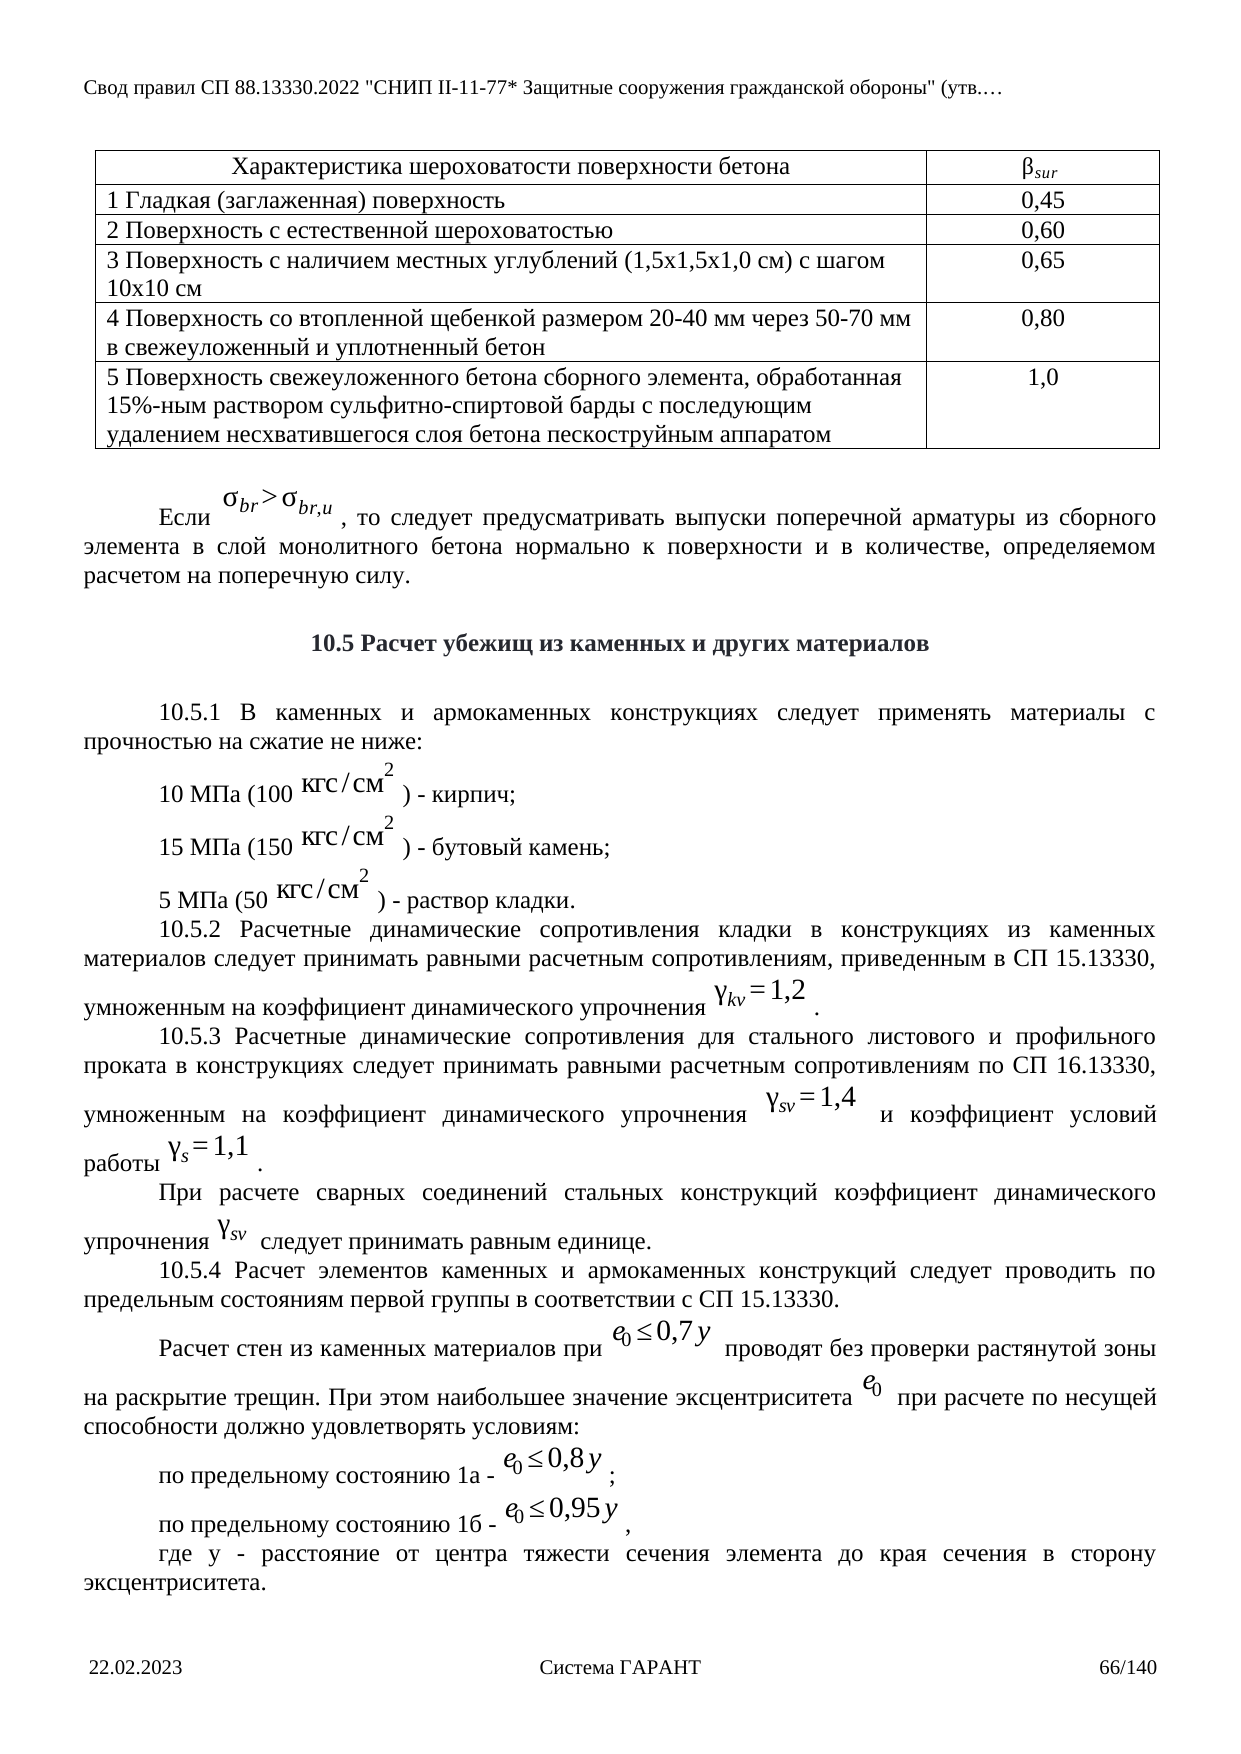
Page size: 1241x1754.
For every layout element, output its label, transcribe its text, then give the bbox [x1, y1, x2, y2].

text Расчет стен из каменных материалов при проводят без проверки растянутой зоны на раскрытие трещин. При этом наибольшее значение эксцентриситета при расчете по несущей способности должно удовлетворять условиям: [83, 1312, 1157, 1440]
text по предельному состоянию 1б - , [83, 1489, 1157, 1538]
text Если , то следует предусматривать выпуски поперечной арматуры из сборного элемента в слой монолитного бетона нормально к поверхности и в количестве, определяемом расчетом на поперечную силу. [83, 478, 1157, 588]
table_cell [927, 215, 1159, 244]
text 5 МПа (50 ) - раствор кладки. [83, 861, 1157, 914]
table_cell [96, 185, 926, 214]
text по предельному состоянию 1а - ; [83, 1440, 1157, 1489]
text 10.5.3 Расчетные динамические сопротивления для стального листового и профильного проката в конструкциях следует принимать равными расчетным сопротивлениям по СП 16.13330, умноженным на коэффициент динамического упрочнения и коэффициент условий работы . [83, 1021, 1157, 1177]
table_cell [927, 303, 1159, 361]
text 15 МПа (150 ) - бутовый камень; [83, 808, 1157, 861]
text 10.5.2 Расчетные динамические сопротивления кладки в конструкциях из каменных материалов следует принимать равными расчетным сопротивлениям, приведенным в СП 15.13330, умноженным на коэффициент динамического упрочнения . [83, 914, 1157, 1021]
subtitle 10.5 Расчет убежищ из каменных и других материалов [83, 628, 1157, 657]
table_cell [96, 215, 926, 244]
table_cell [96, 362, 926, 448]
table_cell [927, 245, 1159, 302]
text 10 МПа (100 ) - кирпич; [83, 755, 1157, 808]
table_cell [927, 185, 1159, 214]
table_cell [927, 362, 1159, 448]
text При расчете сварных соединений стальных конструкций коэффициент динамического упрочнения следует принимать равным единице. [83, 1177, 1157, 1255]
text 10.5.4 Расчет элементов каменных и армокаменных конструкций следует проводить по предельным состояниям первой группы в соответствии с СП 15.13330. [83, 1255, 1157, 1312]
text где у - расстояние от центра тяжести сечения элемента до края сечения в сторону эксцентриситета. [83, 1538, 1157, 1596]
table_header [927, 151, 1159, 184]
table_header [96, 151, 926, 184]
text 10.5.1 В каменных и армокаменных конструкциях следует применять материалы с прочностью на сжатие не ниже: [83, 697, 1157, 755]
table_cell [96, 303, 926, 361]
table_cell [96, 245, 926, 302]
